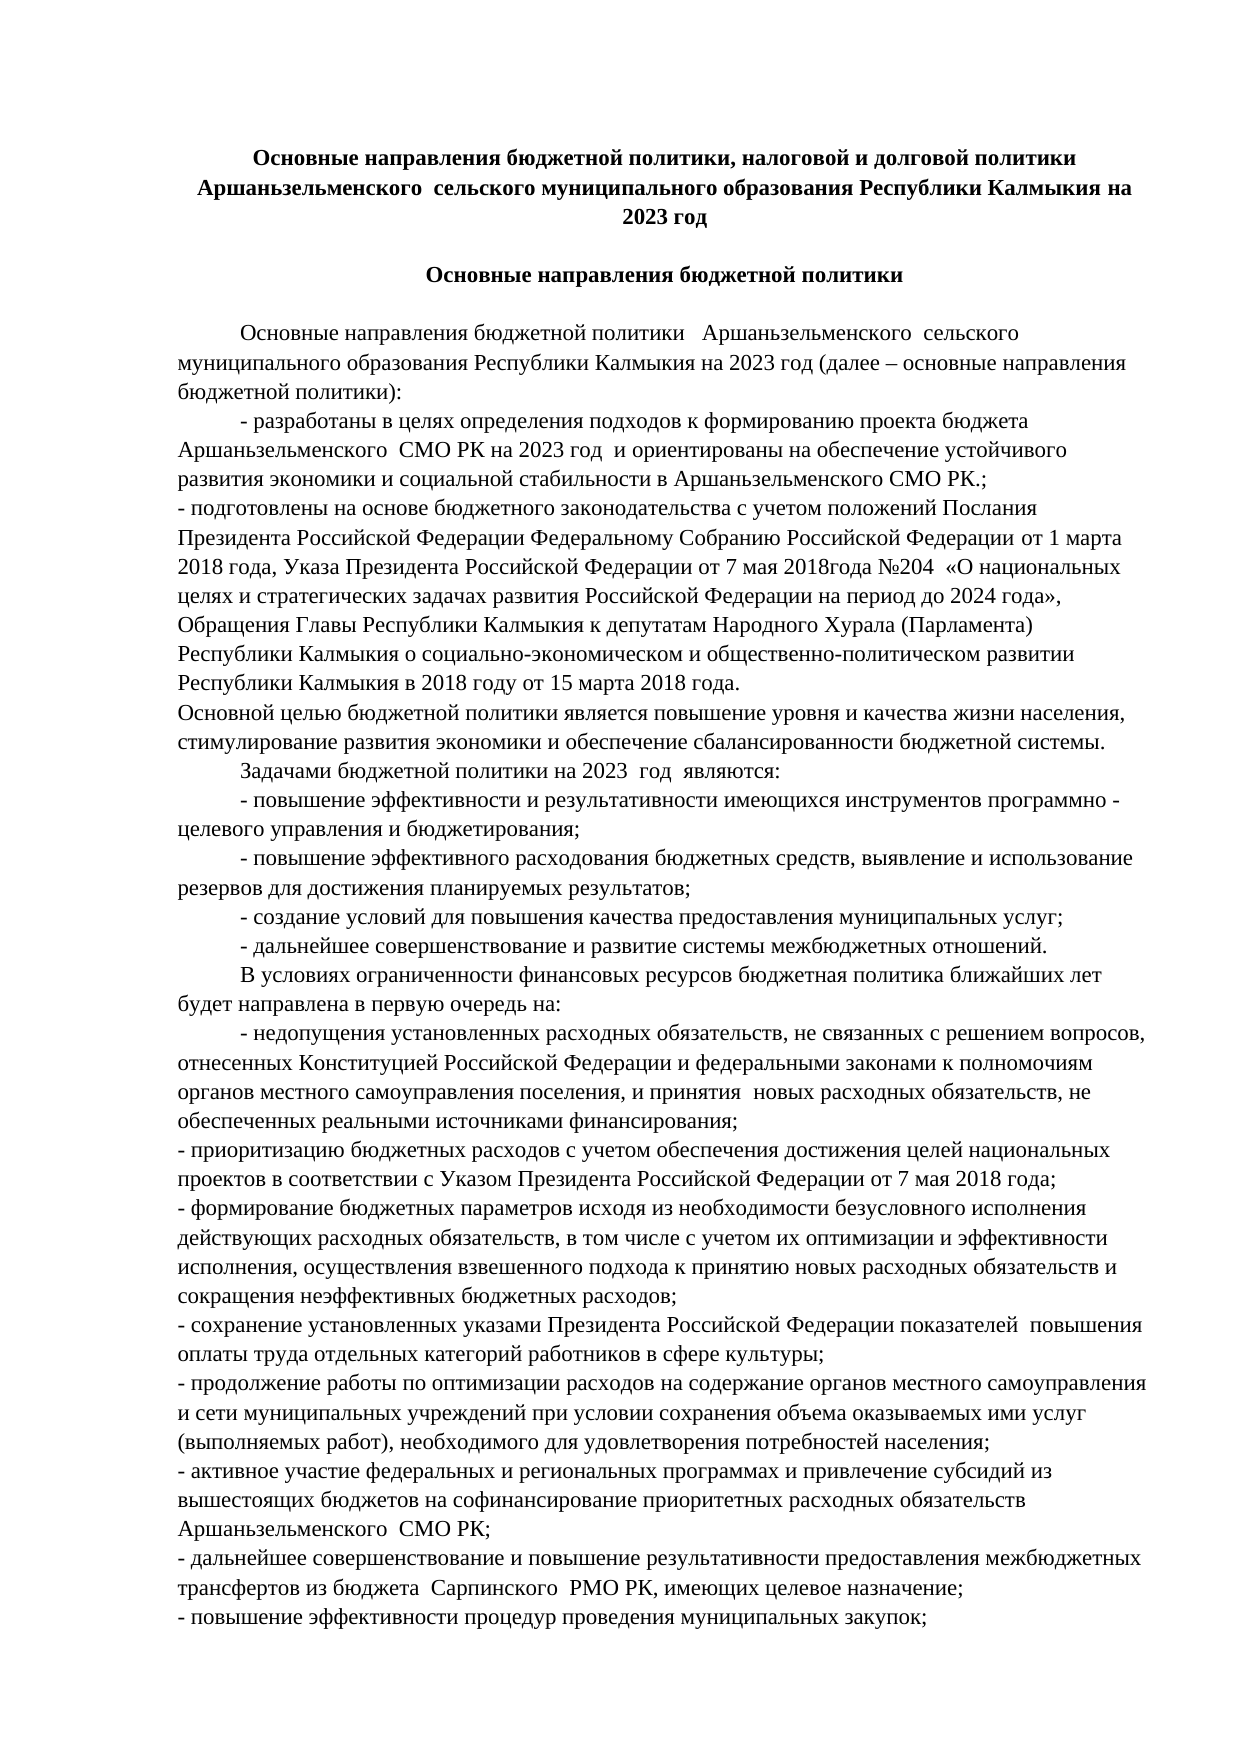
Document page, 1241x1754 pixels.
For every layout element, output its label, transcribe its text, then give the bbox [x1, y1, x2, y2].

text - повышение эффективности и результативности имеющихся инструментов программно - целевого управления и бюджетирования; [177, 786, 1152, 842]
text Основные направления бюджетной политики [177, 261, 1152, 287]
text - формирование бюджетных параметров исходя из необходимости безусловного исполнения действующих расходных обязательств, в том числе с учетом их оптимизации и эффективности исполнения, осуществления взвешенного подхода к принятию новых расходных обязательств и сокращения неэффективных бюджетных расходов; [177, 1194, 1152, 1308]
text В условиях ограниченности финансовых ресурсов бюджетная политика ближайших лет будет направлена в первую очередь на: [177, 961, 1152, 1017]
text - дальнейшее совершенствование и развитие системы межбюджетных отношений. [177, 932, 1152, 958]
text - продолжение работы по оптимизации расходов на содержание органов местного самоуправления и сети муниципальных учреждений при условии сохранения объема оказываемых ими услуг (выполняемых работ), необходимого для удовлетворения потребностей населения; [177, 1369, 1152, 1454]
text Основные направления бюджетной политики, налоговой и долговой политики Аршаньзельменского сельского муниципального образования Республики Калмыкия на 2023 год [177, 144, 1152, 229]
text - сохранение установленных указами Президента Российской Федерации показателей повышения оплаты труда отдельных категорий работников в сфере культуры; [177, 1311, 1152, 1367]
text - дальнейшее совершенствование и повышение результативности предоставления межбюджетных трансфертов из бюджета Сарпинского РМО РК, имеющих целевое назначение; [177, 1544, 1152, 1600]
text Основные направления бюджетной политики Аршаньзельменского сельского муниципального образования Республики Калмыкия на 2023 год (далее – основные направления бюджетной политики): [177, 319, 1152, 404]
text - недопущения установленных расходных обязательств, не связанных с решением вопросов, отнесенных Конституцией Российской Федерации и федеральными законами к полномочиям органов местного самоуправления поселения, и принятия новых расходных обязательств, не обеспеченных реальными источниками финансирования; [177, 1019, 1152, 1133]
text - активное участие федеральных и региональных программах и привлечение субсидий из вышестоящих бюджетов на софинансирование приоритетных расходных обязательств Аршаньзельменского СМО РК; [177, 1457, 1152, 1542]
text Задачами бюджетной политики на 2023 год являются: [177, 757, 1152, 783]
text - повышение эффективности процедур проведения муниципальных закупок; [177, 1603, 1152, 1629]
text - разработаны в целях определения подходов к формированию проекта бюджета Аршаньзельменского СМО РК на 2023 год и ориентированы на обеспечение устойчивого развития экономики и социальной стабильности в Аршаньзельменского СМО РК.; [177, 407, 1152, 492]
text - приоритизацию бюджетных расходов с учетом обеспечения достижения целей национальных проектов в соответствии с Указом Президента Российской Федерации от 7 мая 2018 года; [177, 1136, 1152, 1192]
text Основной целью бюджетной политики является повышение уровня и качества жизни населения, стимулирование развития экономики и обеспечение сбалансированности бюджетной системы. [177, 699, 1152, 754]
text - повышение эффективного расходования бюджетных средств, выявление и использование резервов для достижения планируемых результатов; [177, 844, 1152, 900]
text - подготовлены на основе бюджетного законодательства с учетом положений Послания Президента Российской Федерации Федеральному Собранию Российской Федерации от 1 марта 2018 года, Указа Президента Российской Федерации от 7 мая 2018года №204 «О национальных целях и стратегических задачах развития Российской Федерации на период до 2024 года», Обращения Главы Республики Калмыкия к депутатам Народного Хурала (Парламента) Республики Калмыкия о социально-экономическом и общественно-политическом развитии Республики Калмыкия в 2018 году от 15 марта 2018 года. [177, 494, 1152, 696]
text - создание условий для повышения качества предоставления муниципальных услуг; [177, 903, 1152, 929]
